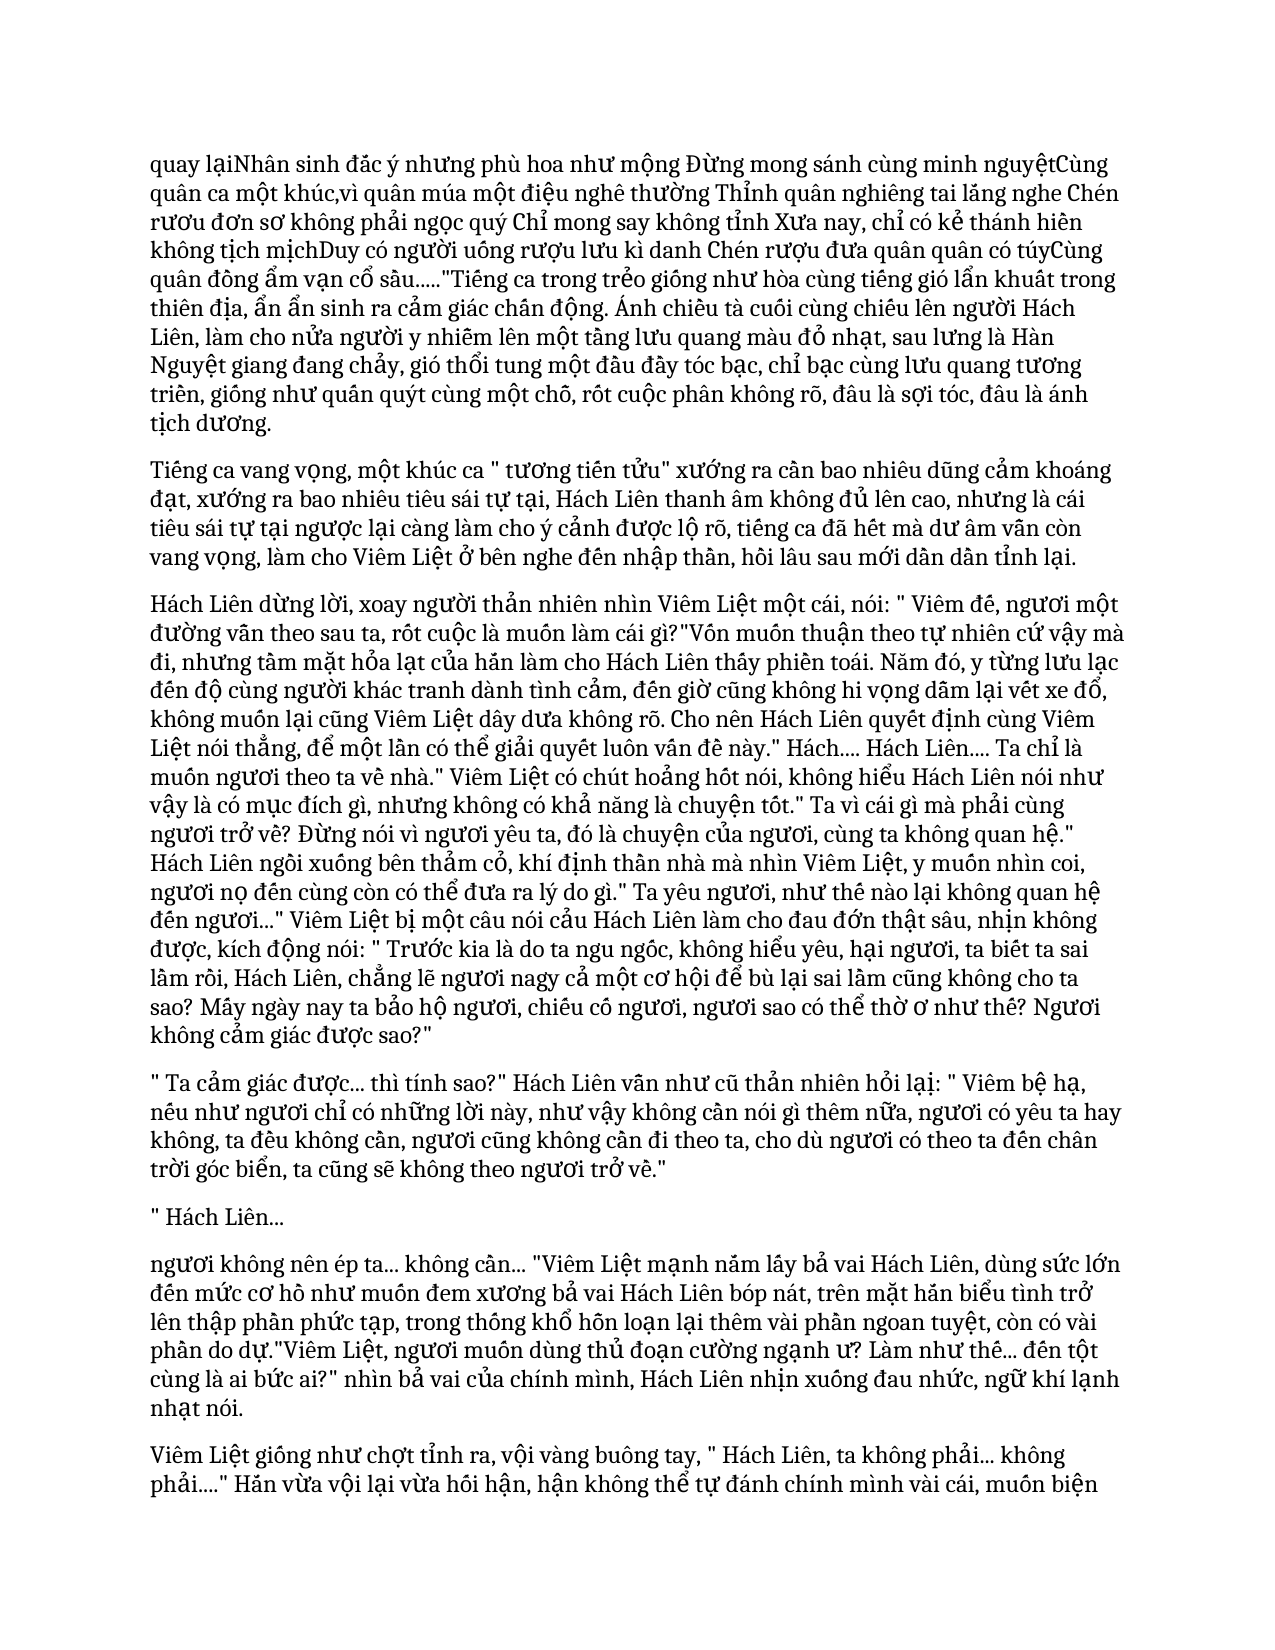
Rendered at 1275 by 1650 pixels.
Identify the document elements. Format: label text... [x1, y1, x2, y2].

text Hách Liên dừng lời, xoay người thản nhiên nhìn Viêm Liệt một cái, nói: " Viêm đế, ngươi một đường vẫn theo sau ta, rốt cuộc là muốn làm cái gì?"Vốn muốn thuận theo tự nhiên cứ vậy mà đi, nhưng tầm mặt hỏa lạt của hắn làm cho Hách Liên thấy phiền toái. Năm đó, y từng lưu lạc đến độ cùng người khác tranh dành tình cảm, đến giờ cũng không hi vọng dẫm lại vết xe đổ, không muốn lại cũng Viêm Liệt dây dưa không rõ. Cho nên Hách Liên quyết định cùng Viêm Liệt nói thẳng, để một lần có thể giải quyết luôn vấn đề này." Hách.... Hách Liên.... Ta chỉ là muốn ngươi theo ta về nhà." Viêm Liệt có chút hoảng hốt nói, không hiểu Hách Liên nói như vậy là có mục đích gì, nhưng không có khả năng là chuyện tốt." Ta vì cái gì mà phải cùng ngươi trở về? Đừng nói vì ngươi yêu ta, đó là chuyện của ngươi, cùng ta không quan hệ." Hách Liên ngồi xuống bên thảm cỏ, khí định thần nhà mà nhìn Viêm Liệt, y muốn nhìn coi, ngươi nọ đến cùng còn có thể đưa ra lý do gì." Ta yêu ngươi, như thế nào lại không quan hệ đến ngươi..." Viêm Liệt bị một câu nói cảu Hách Liên làm cho đau đớn thật sâu, nhịn không được, kích động nói: " Trước kia là do ta ngu ngốc, không hiểu yêu, hại ngươi, ta biết ta sai lầm rồi, Hách Liên, chẳng lẽ ngươi nagy cả một cơ hội để bù lại sai lầm cũng không cho ta sao? Mấy ngày nay ta bảo hộ ngươi, chiếu cố ngươi, ngươi sao có thể thờ ơ như thế? Ngươi không cảm giác được sao?" [150, 590, 1125, 1050]
text Tiếng ca vang vọng, một khúc ca " tương tiến tửu" xướng ra cần bao nhiêu dũng cảm khoáng đạt, xướng ra bao nhiêu tiêu sái tự tại, Hách Liên thanh âm không đủ lên cao, nhưng là cái tiêu sái tự tại ngược lại càng làm cho ý cảnh được lộ rõ, tiếng ca đã hết mà dư âm vẫn còn vang vọng, làm cho Viêm Liệt ở bên nghe đến nhập thần, hồi lâu sau mới dần dần tỉnh lại. [150, 456, 1125, 571]
text " Ta cảm giác được... thì tính sao?" Hách Liên vẫn như cũ thản nhiên hỏi lạị: " Viêm bệ hạ, nếu như ngươi chỉ có những lời này, như vậy không cần nói gì thêm nữa, ngươi có yêu ta hay không, ta đều không cần, ngươi cũng không cần đi theo ta, cho dù ngươi có theo ta đến chân trời góc biển, ta cũng sẽ không theo ngươi trở về." [150, 1069, 1125, 1184]
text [150, 150, 1125, 437]
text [150, 1441, 1125, 1499]
text " Hách Liên... [150, 1202, 1125, 1231]
text ngươi không nên ép ta... không cần... "Viêm Liệt mạnh nắm lấy bả vai Hách Liên, dùng sức lớn đến mức cơ hồ như muốn đem xương bả vai Hách Liên bóp nát, trên mặt hắn biểu tình trở lên thập phần phức tạp, trong thống khổ hỗn loạn lại thêm vài phần ngoan tuyệt, còn có vài phần do dự."Viêm Liệt, ngươi muốn dùng thủ đoạn cường ngạnh ư? Làm như thế... đến tột cùng là ai bức ai?" nhìn bả vai của chính mình, Hách Liên nhịn xuống đau nhức, ngữ khí lạnh nhạt nói. [150, 1250, 1125, 1422]
